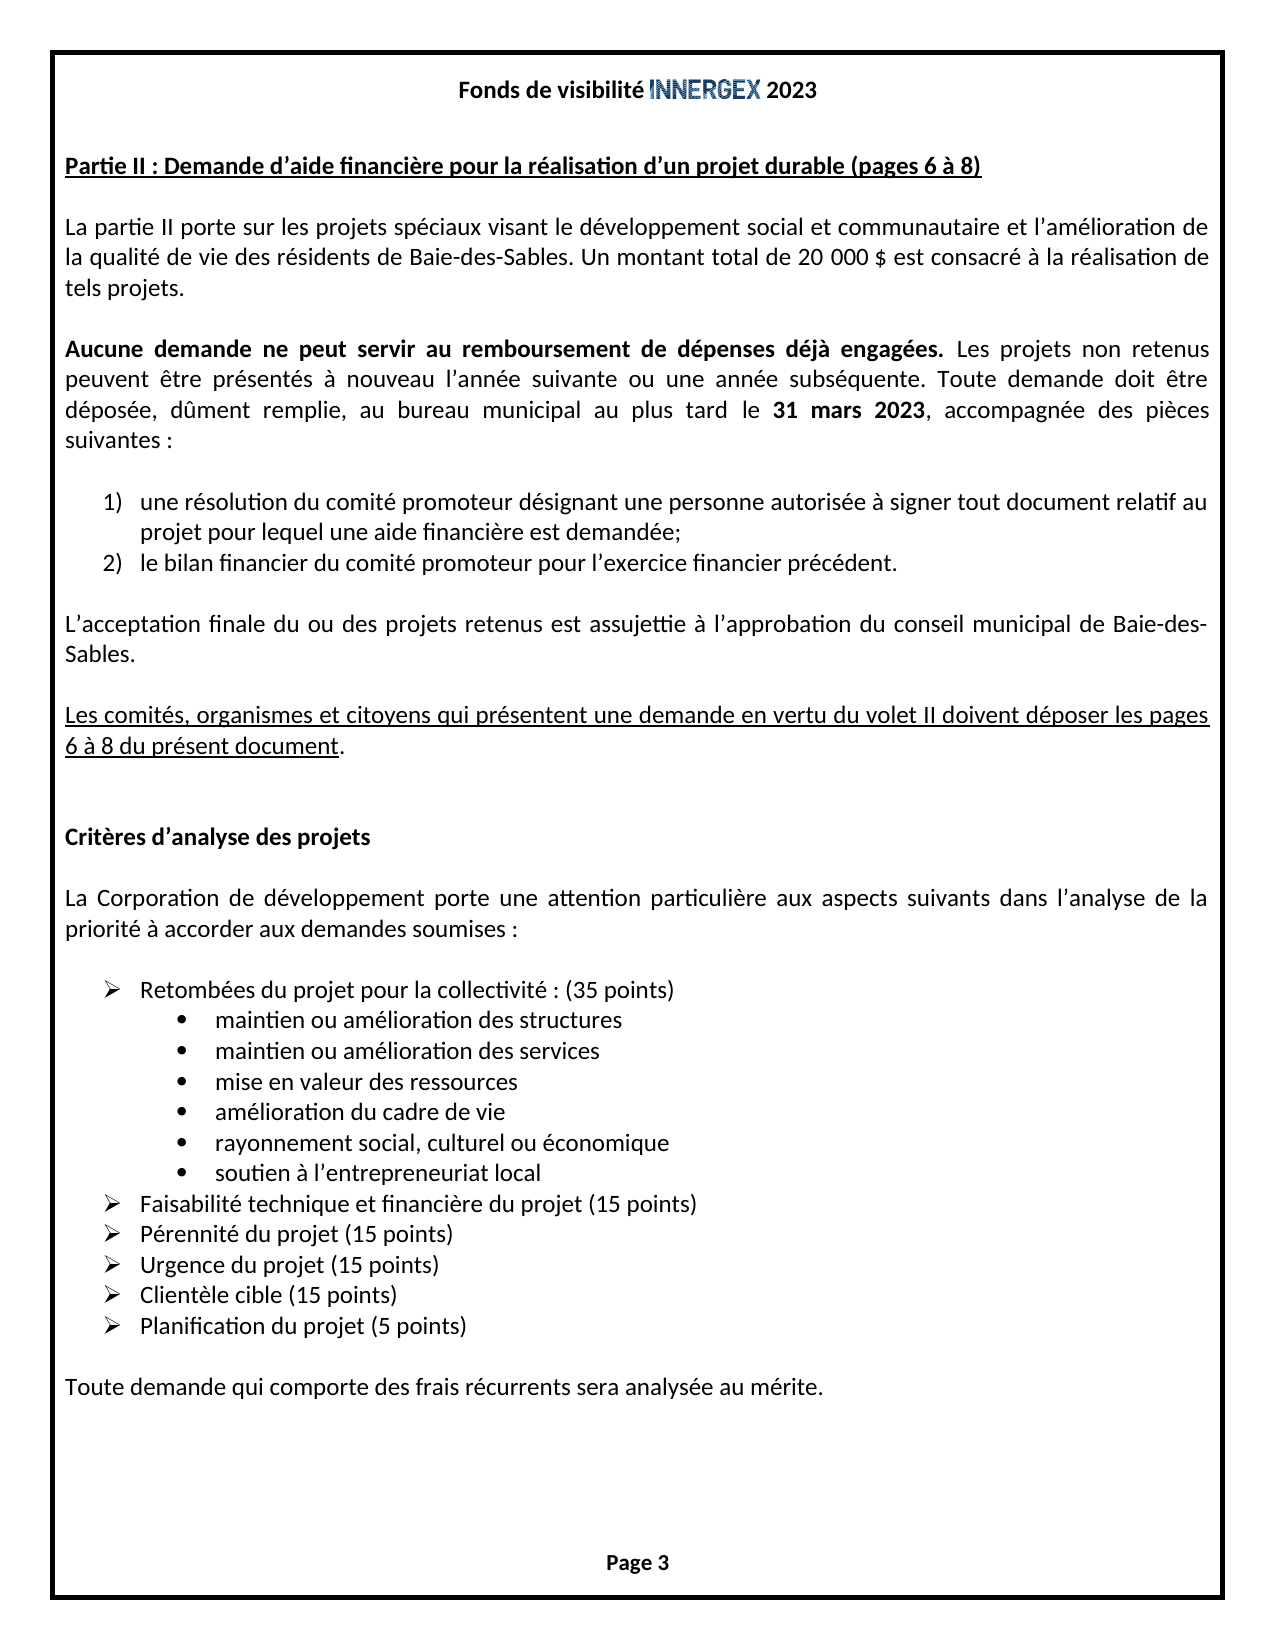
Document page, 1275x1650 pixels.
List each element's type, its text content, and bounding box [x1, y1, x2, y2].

list soutien à l’entrepreneuriat local [177, 1157, 1210, 1188]
list Pérennité du projet (15 points) [102, 1218, 1210, 1249]
list Urgence du projet (15 points) [102, 1249, 1210, 1279]
list Retombées du projet pour la collectivité : (35 points) [102, 974, 1210, 1004]
list Planification du projet (5 points) [102, 1310, 1210, 1340]
list mise en valeur des ressources [177, 1066, 1210, 1096]
list Faisabilité technique et financière du projet (15 points) [102, 1188, 1210, 1218]
list amélioration du cadre de vie [177, 1096, 1210, 1127]
list rayonnement social, culturel ou économique [177, 1127, 1210, 1157]
list le bilan financier du comité promoteur pour l’exercice financier précédent. [102, 547, 1210, 577]
text La partie II porte sur les projets spéciaux visant le développement social et communautaire et l’amélioration de la qualité de vie des résidents de Baie-des-Sables. Un montant total de 20 000 $ est consacré à la réalisation de tels projets. [65, 211, 1210, 303]
text L’acceptation finale du ou des projets retenus est assujettie à l’approbation du conseil municipal de Baie-des-Sables. [65, 608, 1210, 669]
list maintien ou amélioration des services [177, 1035, 1210, 1066]
text Les comités, organismes et citoyens qui présentent une demande en vertu du volet II doivent déposer les pages 6 à 8 du présent document. [65, 699, 1210, 725]
text Les comités, organismes et citoyens qui présentent une demande en vertu du volet II doivent déposer les pages 6 à 8 du présent document. [65, 727, 1210, 760]
text Critères d’analyse des projets [65, 821, 1210, 852]
list Clientèle cible (15 points) [102, 1279, 1210, 1310]
text Toute demande qui comporte des frais récurrents sera analysée au mérite. [65, 1371, 1210, 1401]
text Aucune demande ne peut servir au remboursement de dépenses déjà engagées. Les projets non retenus peuvent être présentés à nouveau l’année suivante ou une année subséquente. Toute demande doit être déposée, dûment remplie, au bureau municipal au plus tard le 31 mars 2023, accompagnée des pièces suivantes : [65, 333, 1210, 455]
list une résolution du comité promoteur désignant une personne autorisée à signer tout document relatif au projet pour lequel une aide financière est demandée; [102, 486, 1210, 547]
picture [650, 79, 761, 99]
text Partie II : Demande d’aide financière pour la réalisation d’un projet durable (pages 6 à 8) [65, 150, 1210, 181]
list maintien ou amélioration des structures [177, 1004, 1210, 1035]
text La Corporation de développement porte une attention particulière aux aspects suivants dans l’analyse de la priorité à accorder aux demandes soumises : [65, 882, 1210, 943]
